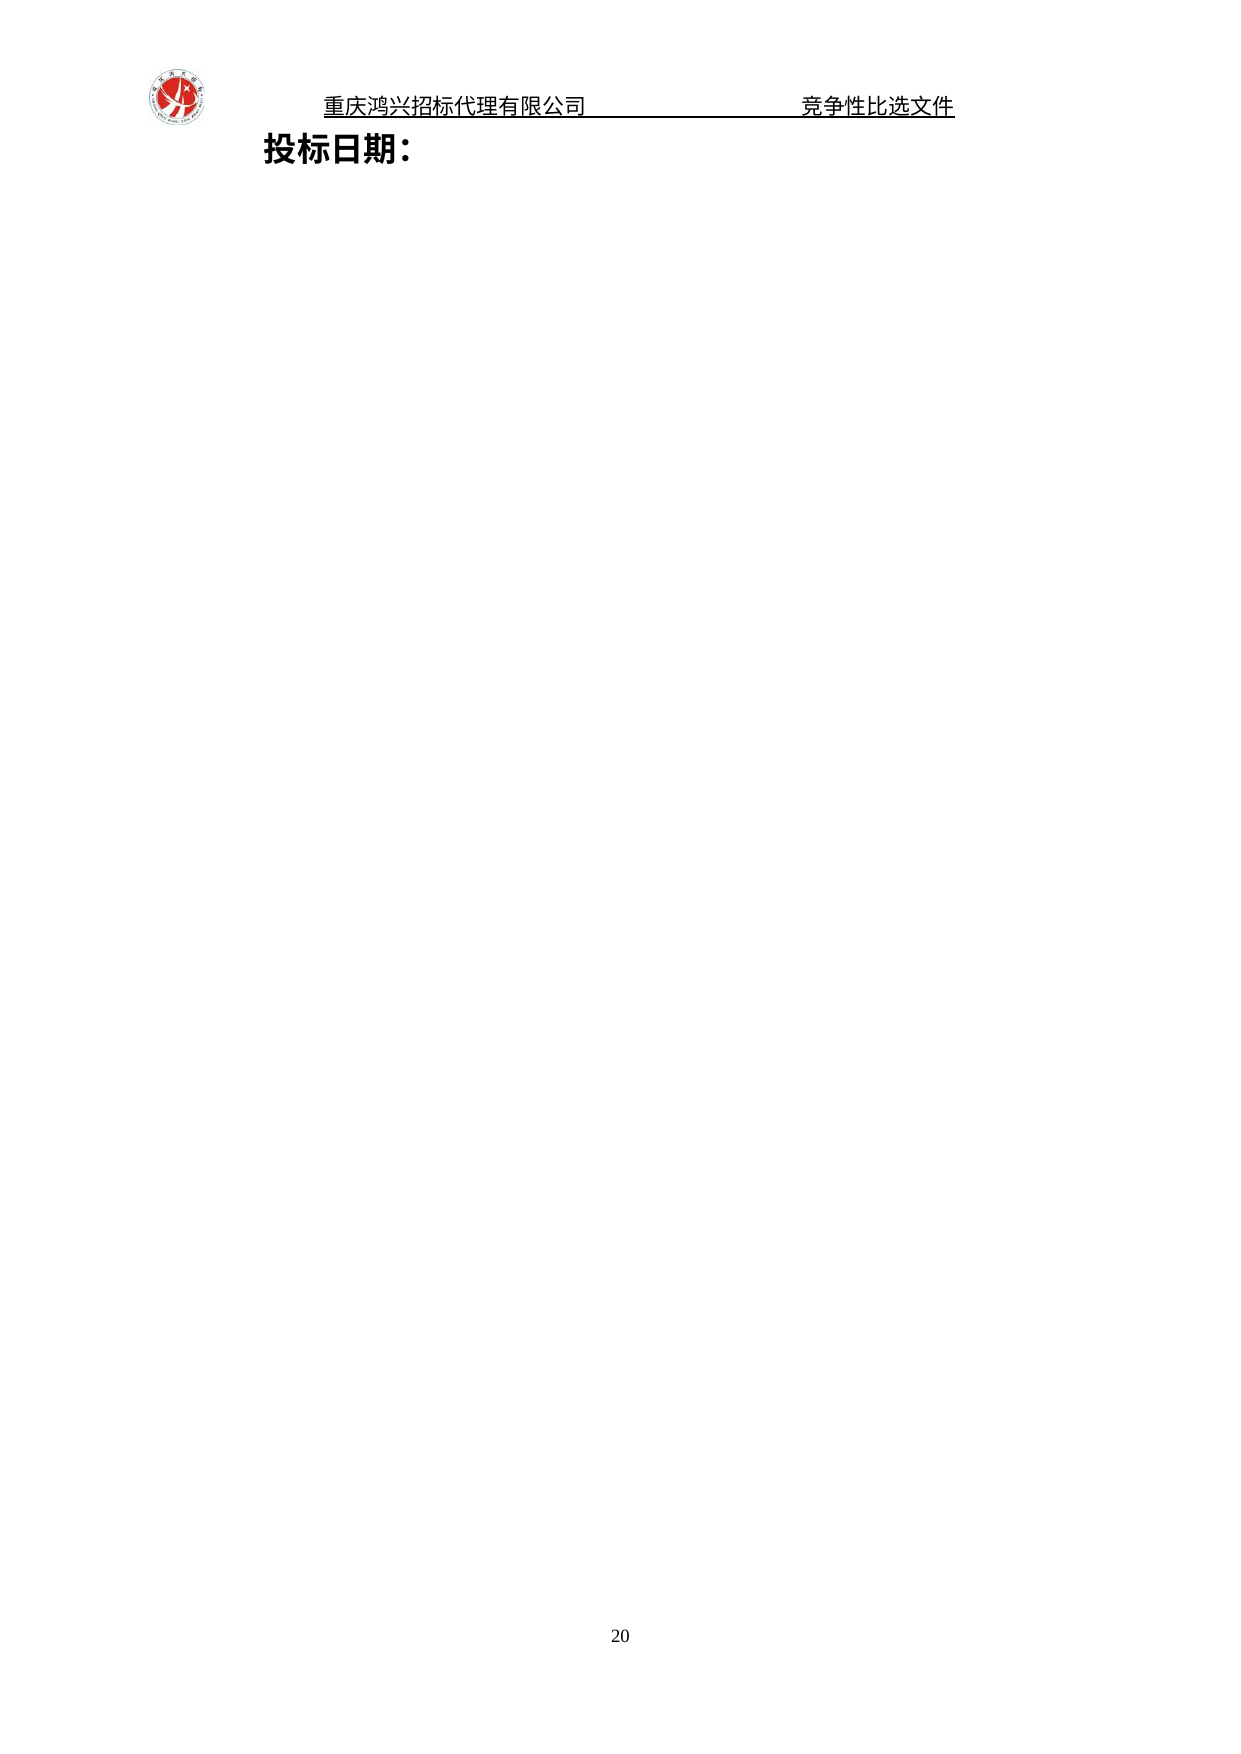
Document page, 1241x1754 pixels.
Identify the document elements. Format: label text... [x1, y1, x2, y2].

text 投标日期： [130, 122, 1110, 171]
picture [149, 69, 205, 122]
